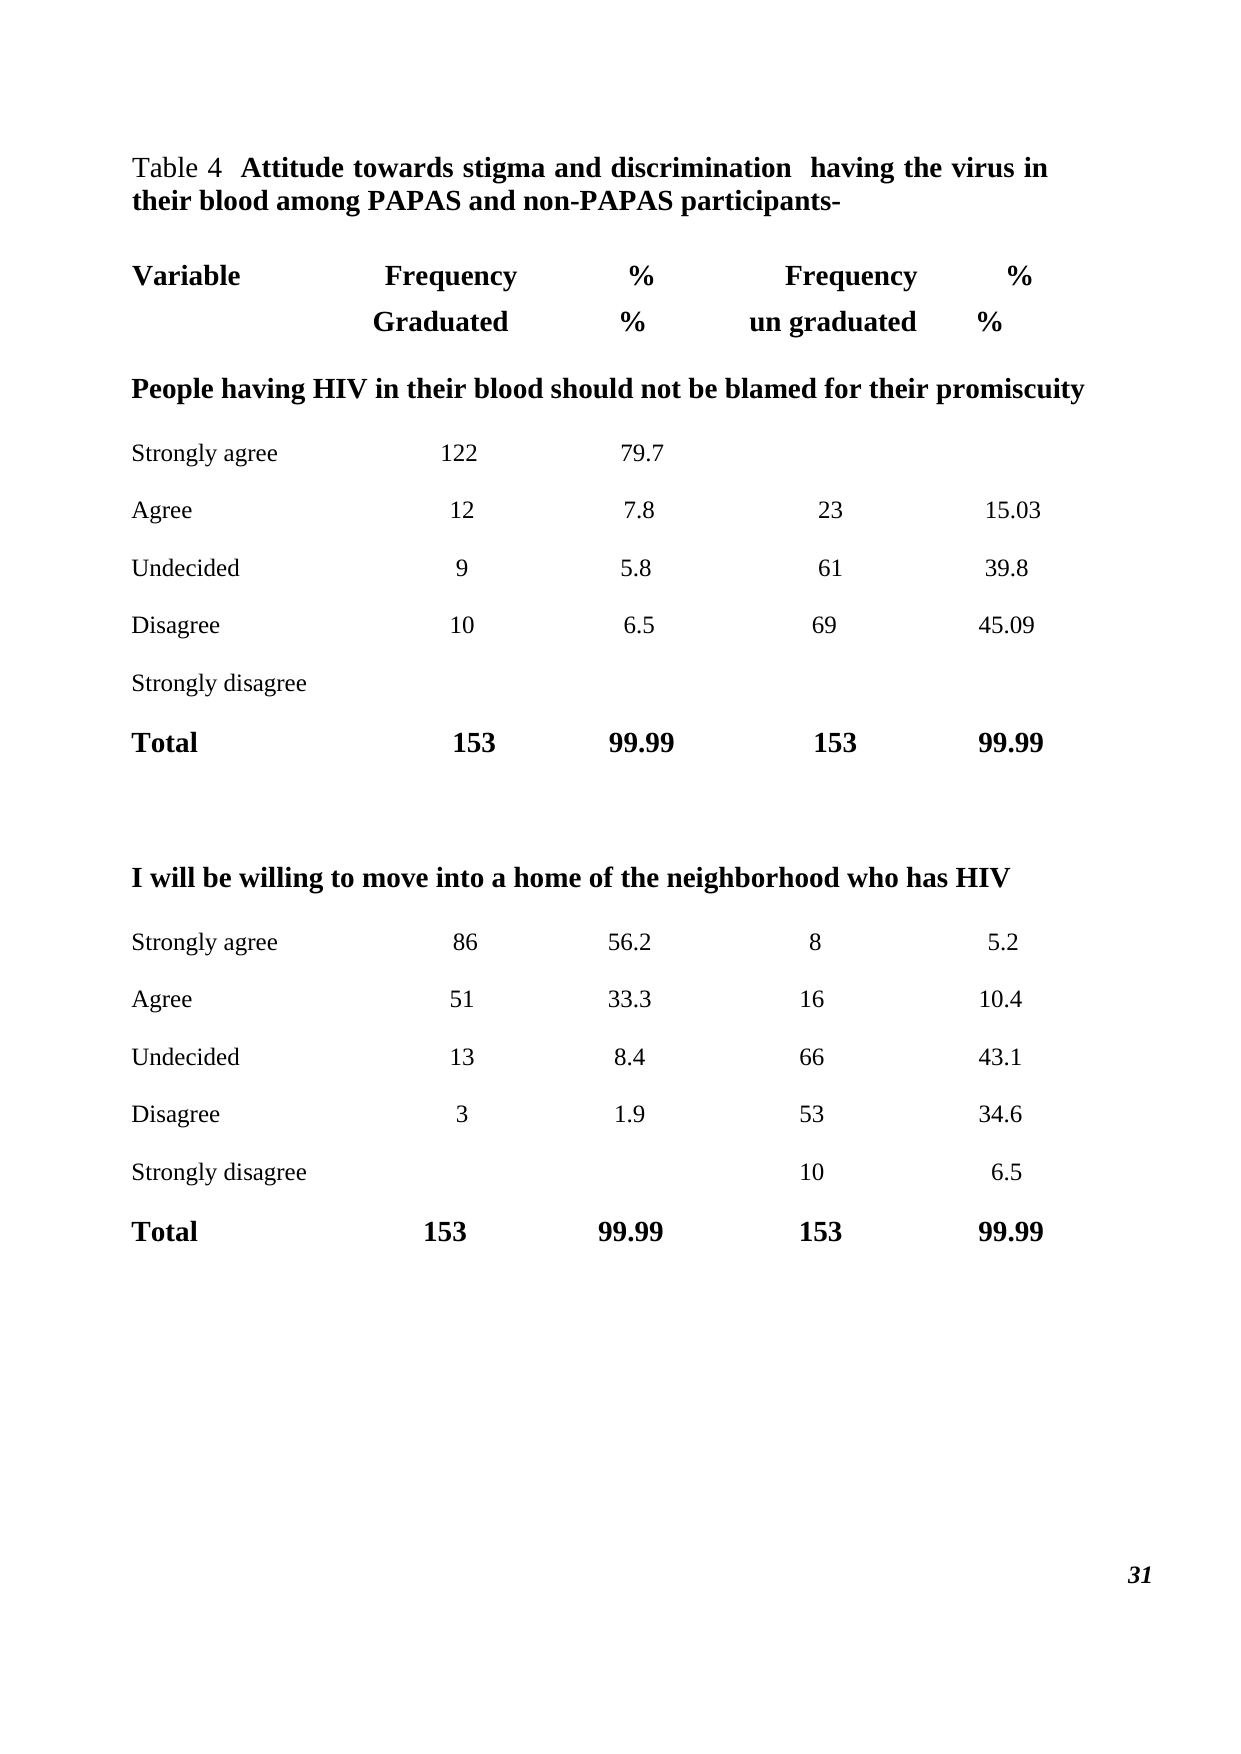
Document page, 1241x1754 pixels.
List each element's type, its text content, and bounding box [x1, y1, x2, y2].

text I will be willing to move into a home of the neighborhood who has HIV [131, 860, 1153, 893]
text Undecided 13 8.4 66 43.1 [131, 1042, 1153, 1071]
text Strongly agree 86 56.2 8 5.2 [131, 927, 1153, 956]
text Strongly agree 122 79.7 [131, 438, 1153, 467]
table_cell Variable Frequency % Frequency % [121, 258, 1060, 304]
table_header Table 4 Attitude towards stigma and discrimination having the virus in their blood among PAPAS and non-PAPAS participants- [121, 150, 1060, 258]
text Agree 51 33.3 16 10.4 [131, 984, 1153, 1013]
text Disagree 10 6.5 69 45.09 [131, 611, 1153, 639]
text Agree 12 7.8 23 15.03 [131, 496, 1153, 524]
text Undecided 9 5.8 61 39.8 [131, 553, 1153, 582]
text Disagree 3 1.9 53 34.6 [131, 1099, 1153, 1128]
text People having HIV in their blood should not be blamed for their promiscuity [131, 371, 1153, 404]
text Strongly disagree [131, 668, 1153, 697]
table_cell Graduated % un graduated % [121, 304, 1060, 371]
text Total 153 99.99 153 99.99 [131, 1214, 1153, 1248]
text Total 153 99.99 153 99.99 [131, 726, 1153, 759]
text Strongly disagree 10 6.5 [131, 1157, 1153, 1186]
